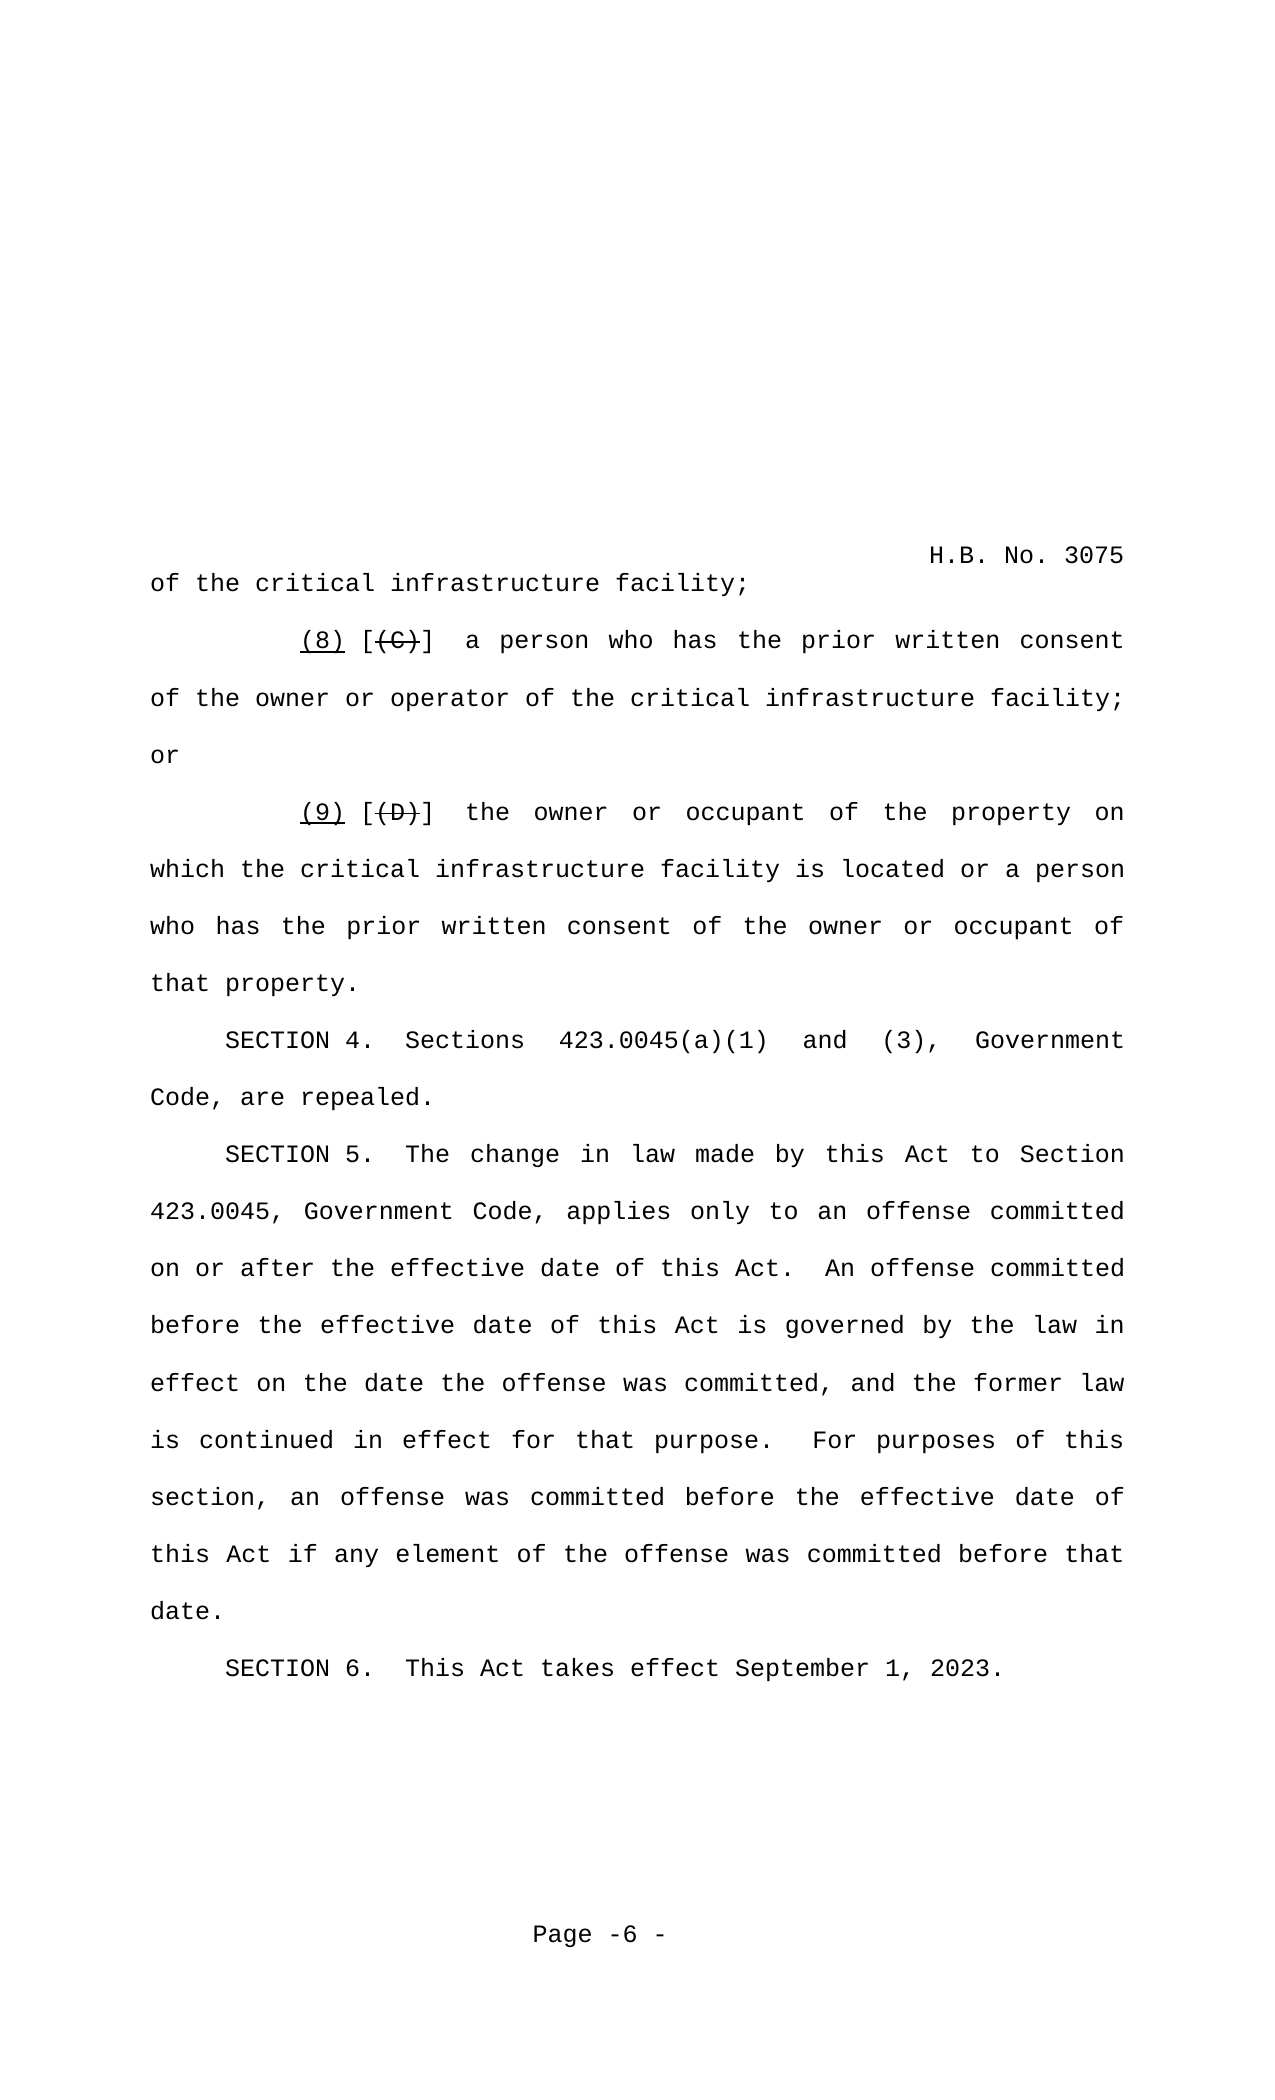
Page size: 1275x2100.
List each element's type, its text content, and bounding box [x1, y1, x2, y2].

text SECTION 6. This Act takes effect September 1, 2023. [150, 1655, 1125, 1684]
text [150, 571, 1125, 599]
text SECTION 4. Sections 423.0045(a)(1) and (3), Government Code, are repealed. [150, 1027, 1125, 1113]
text (8) [(C)] a person who has the prior written consent of the owner or operator of the critical infrastructure facility; or [150, 628, 1125, 771]
text (9) [(D)] the owner or occupant of the property on which the critical infrastructure facility is located or a person who has the prior written consent of the owner or occupant of that property. [150, 799, 1125, 999]
text SECTION 5. The change in law made by this Act to Section 423.0045, Government Code, applies only to an offense committed on or after the effective date of this Act. An offense committed before the effective date of this Act is governed by the law in effect on the date the offense was committed, and the former law is continued in effect for that purpose. For purposes of this section, an offense was committed before the effective date of this Act if any element of the offense was committed before that date. [150, 1142, 1125, 1627]
